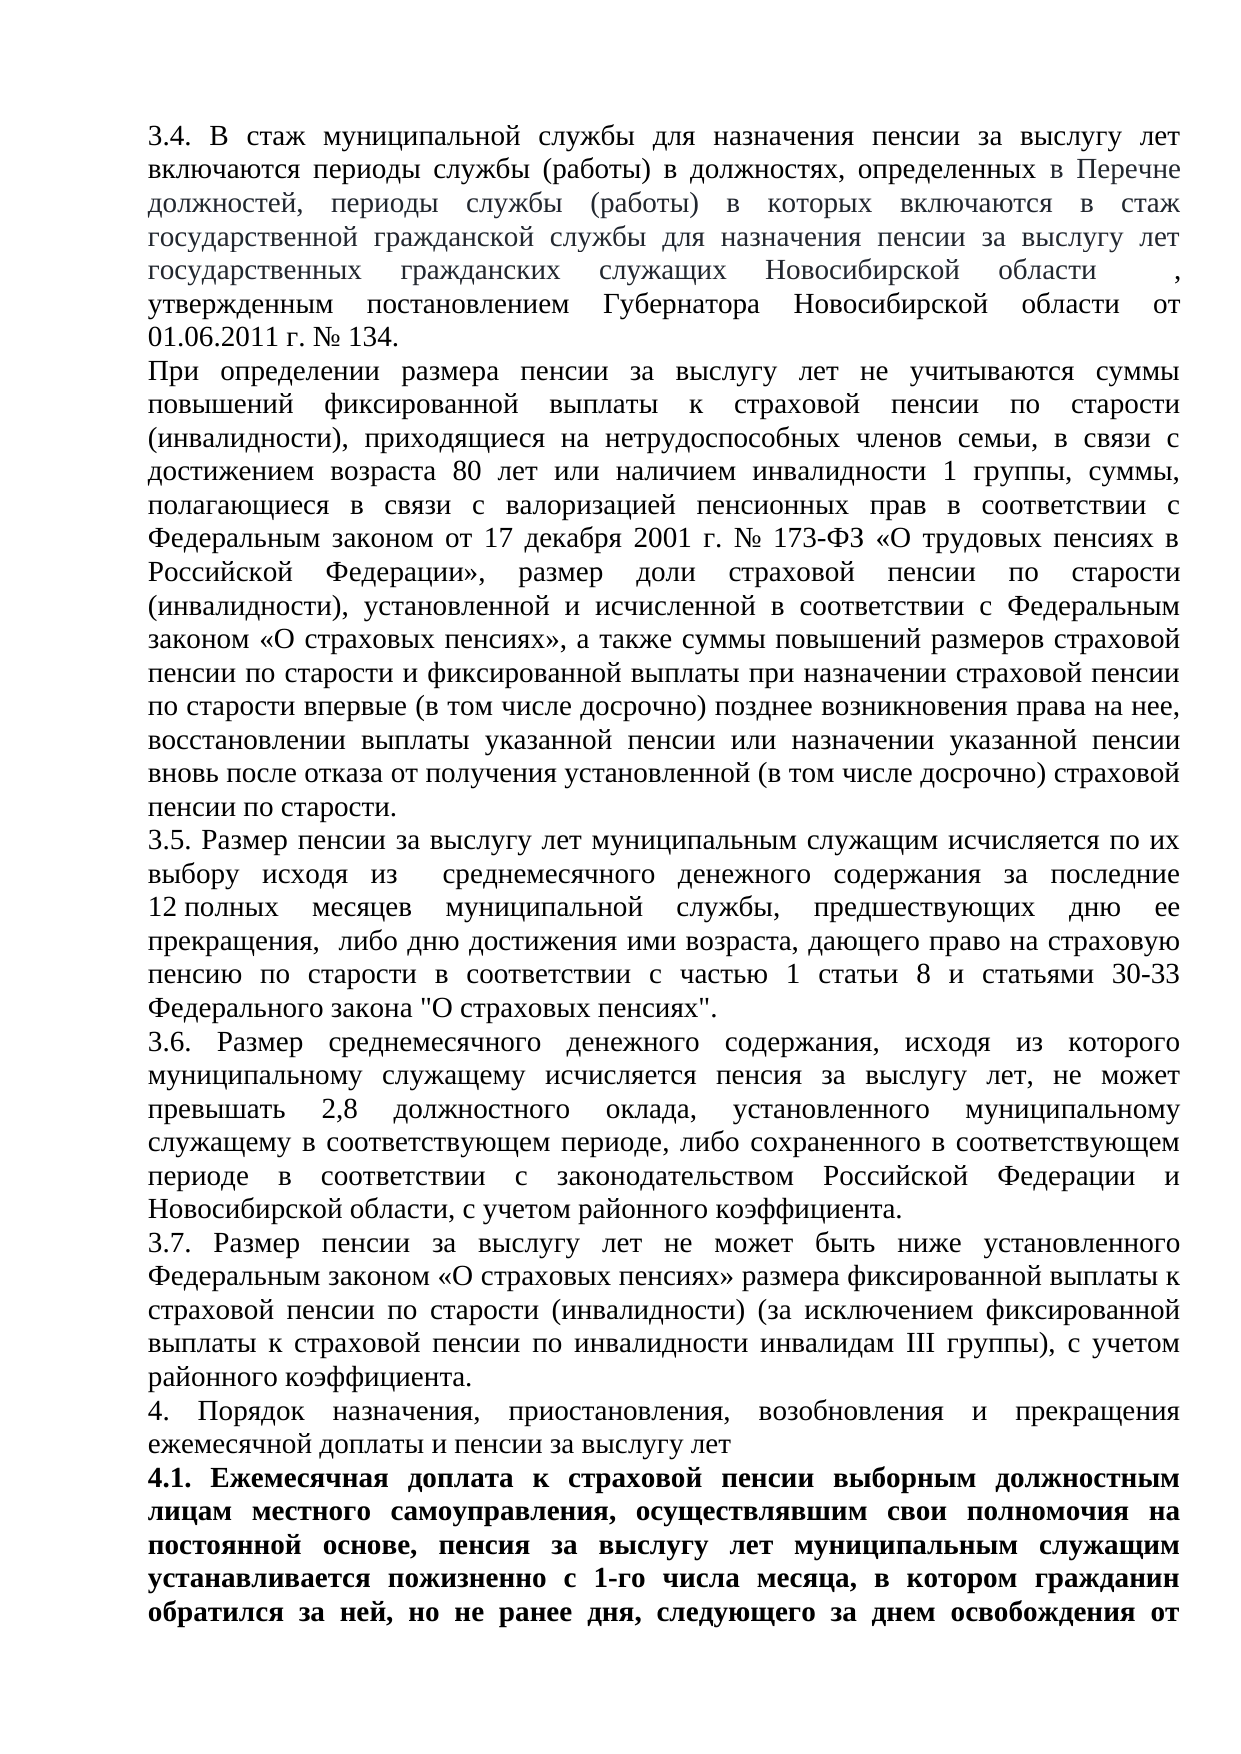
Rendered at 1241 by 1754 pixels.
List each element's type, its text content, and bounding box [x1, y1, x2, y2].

text 3.5. Размер пенсии за выслугу лет муниципальным служащим исчисляется по их выбору исходя из среднемесячного денежного содержания за последние 12 полных месяцев муниципальной службы, предшествующих дню ее прекращения, либо дню достижения ими возраста, дающего право на страховую пенсию по старости в соответствии с частью 1 статьи 8 и статьями 30-33 Федерального закона "О страховых пенсиях". [148, 822, 1181, 1024]
text 3.7. Размер пенсии за выслугу лет не может быть ниже установленного Федеральным законом «О страховых пенсиях» размера фиксированной выплаты к страховой пенсии по старости (инвалидности) (за исключением фиксированной выплаты к страховой пенсии по инвалидности инвалидам III группы), с учетом районного коэффициента. [148, 1225, 1181, 1393]
text 3.6. Размер среднемесячного денежного содержания, исходя из которого муниципальному служащему исчисляется пенсия за выслугу лет, не может превышать 2,8 должностного оклада, установленного муниципальному служащему в соответствующем периоде, либо сохраненного в соответствующем периоде в соответствии с законодательством Российской Федерации и Новосибирской области, с учетом районного коэффициента. [148, 1024, 1181, 1225]
text При определении размера пенсии за выслугу лет не учитываются суммы повышений фиксированной выплаты к страховой пенсии по старости (инвалидности), приходящиеся на нетрудоспособных членов семьи, в связи с достижением возраста 80 лет или наличием инвалидности 1 группы, суммы, полагающиеся в связи с валоризацией пенсионных прав в соответствии с Федеральным законом от 17 декабря 2001 г. № 173-ФЗ «О трудовых пенсиях в Российской Федерации», размер доли страховой пенсии по старости (инвалидности), установленной и исчисленной в соответствии с Федеральным законом «О страховых пенсиях», а также суммы повышений размеров страховой пенсии по старости и фиксированной выплаты при назначении страховой пенсии по старости впервые (в том числе досрочно) позднее возникновения права на нее, восстановлении выплаты указанной пенсии или назначении указанной пенсии вновь после отказа от получения установленной (в том числе досрочно) страховой пенсии по старости. [148, 353, 1181, 822]
text 4. Порядок назначения, приостановления, возобновления и прекращения ежемесячной доплаты и пенсии за выслугу лет [148, 1393, 1181, 1460]
text 3.4. В стаж муниципальной службы для назначения пенсии за выслугу лет включаются периоды службы (работы) в должностях, определенных в Перечне должностей, периоды службы (работы) в которых включаются в стаж государственной гражданской службы для назначения пенсии за выслугу лет государственных гражданских служащих Новосибирской области , утвержденным постановлением Губернатора Новосибирской области от 01.06.2011 г. № 134. [148, 118, 1181, 185]
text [148, 1460, 1181, 1627]
text 3.4. В стаж муниципальной службы для назначения пенсии за выслугу лет включаются периоды службы (работы) в должностях, определенных в Перечне должностей, периоды службы (работы) в которых включаются в стаж государственной гражданской службы для назначения пенсии за выслугу лет государственных гражданских служащих Новосибирской области , утвержденным постановлением Губернатора Новосибирской области от 01.06.2011 г. № 134. [148, 252, 1181, 353]
